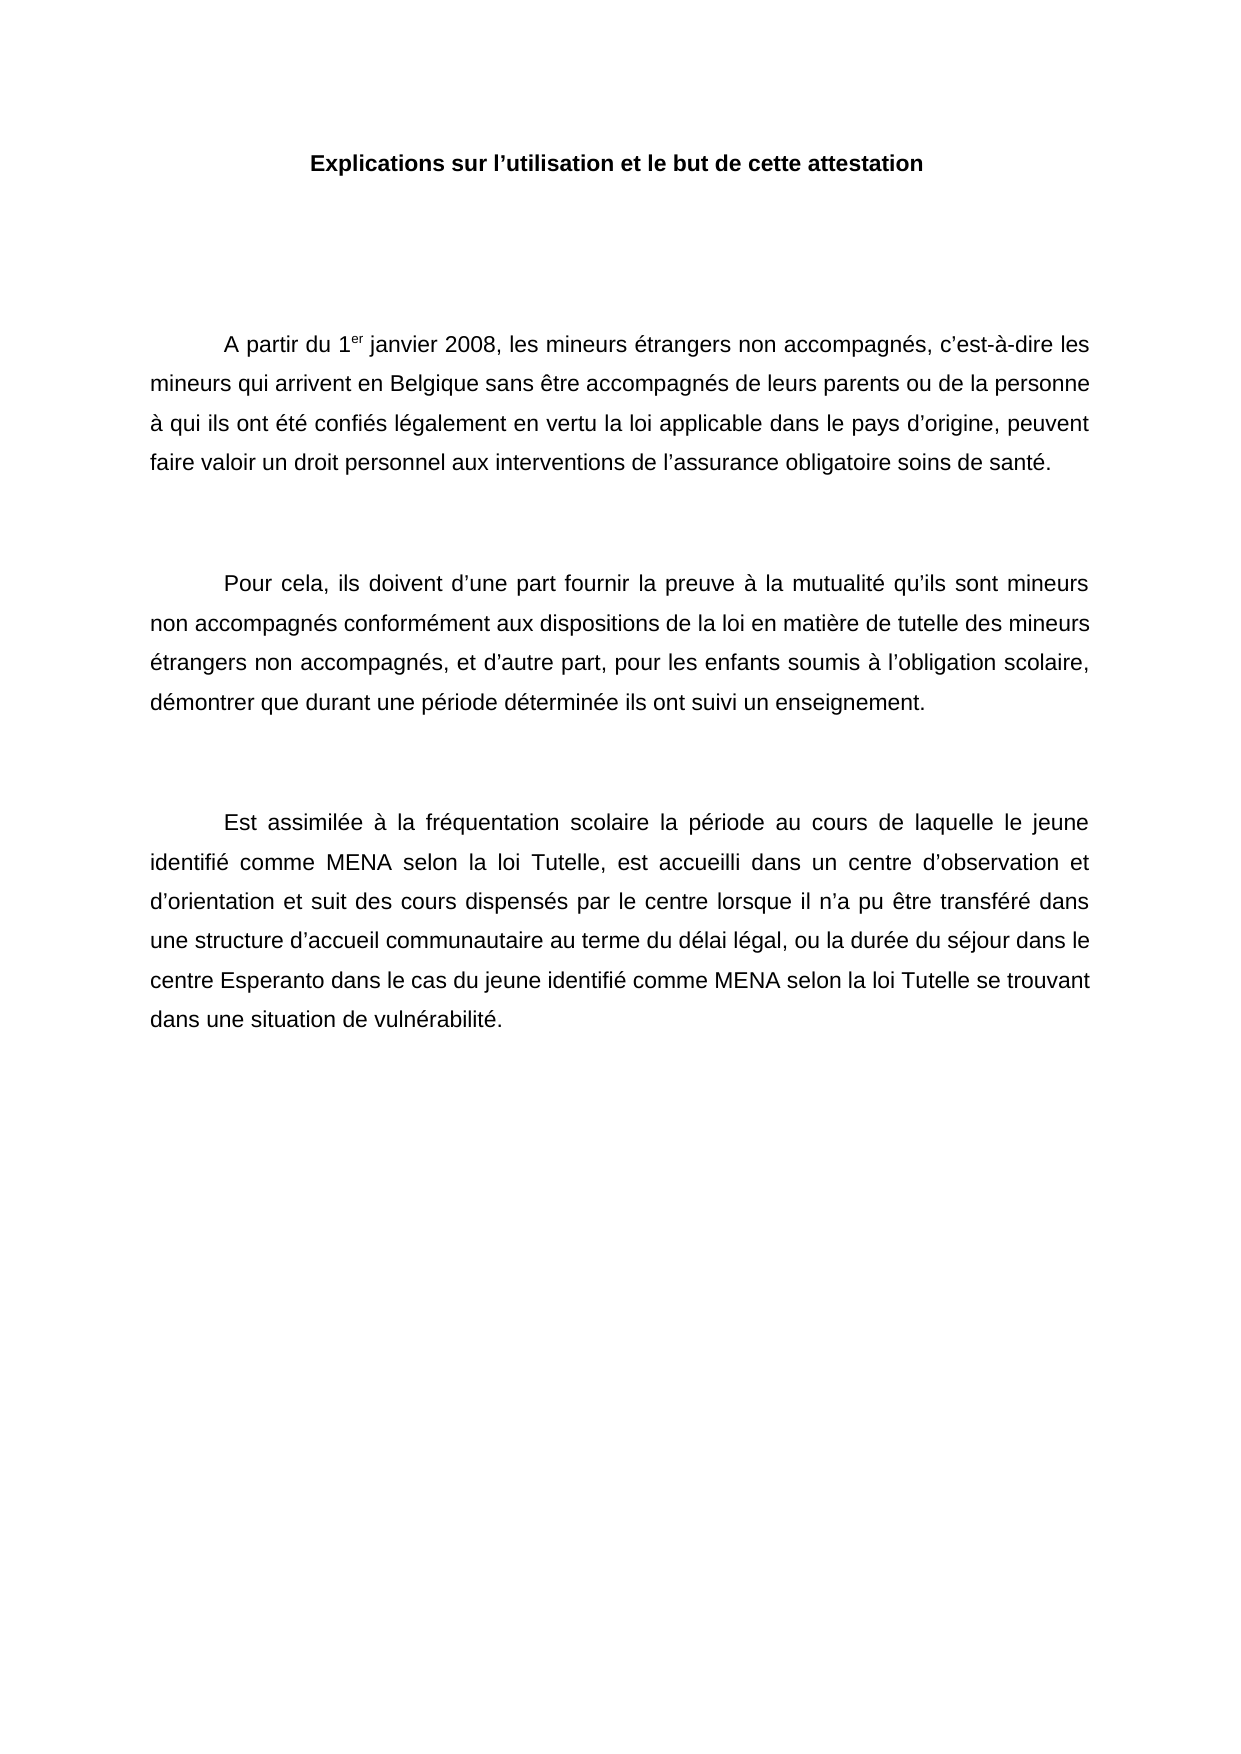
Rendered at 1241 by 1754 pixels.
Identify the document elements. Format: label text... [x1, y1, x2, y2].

text Explications sur l’utilisation et le but de cette attestation [150, 150, 1090, 176]
text Pour cela, ils doivent d’une part fournir la preuve à la mutualité qu’ils sont mineurs non accompagnés conformément aux dispositions de la loi en matière de tutelle des mineurs étrangers non accompagnés, et d’autre part, pour les enfants soumis à l’obligation scolaire, démontrer que durant une période déterminée ils ont suivi un enseignement. [150, 570, 1090, 715]
text Est assimilée à la fréquentation scolaire la période au cours de laquelle le jeune identifié comme MENA selon la loi Tutelle, est accueilli dans un centre d’observation et d’orientation et suit des cours dispensés par le centre lorsque il n’a pu être transféré dans une structure d’accueil communautaire au terme du délai légal, ou la durée du séjour dans le centre Esperanto dans le cas du jeune identifié comme MENA selon la loi Tutelle se trouvant dans une situation de vulnérabilité. [150, 809, 1090, 1033]
text A partir du 1er janvier 2008, les mineurs étrangers non accompagnés, c’est-à-dire les mineurs qui arrivent en Belgique sans être accompagnés de leurs parents ou de la personne à qui ils ont été confiés légalement en vertu la loi applicable dans le pays d’origine, peuvent faire valoir un droit personnel aux interventions de l’assurance obligatoire soins de santé. [150, 331, 1090, 476]
